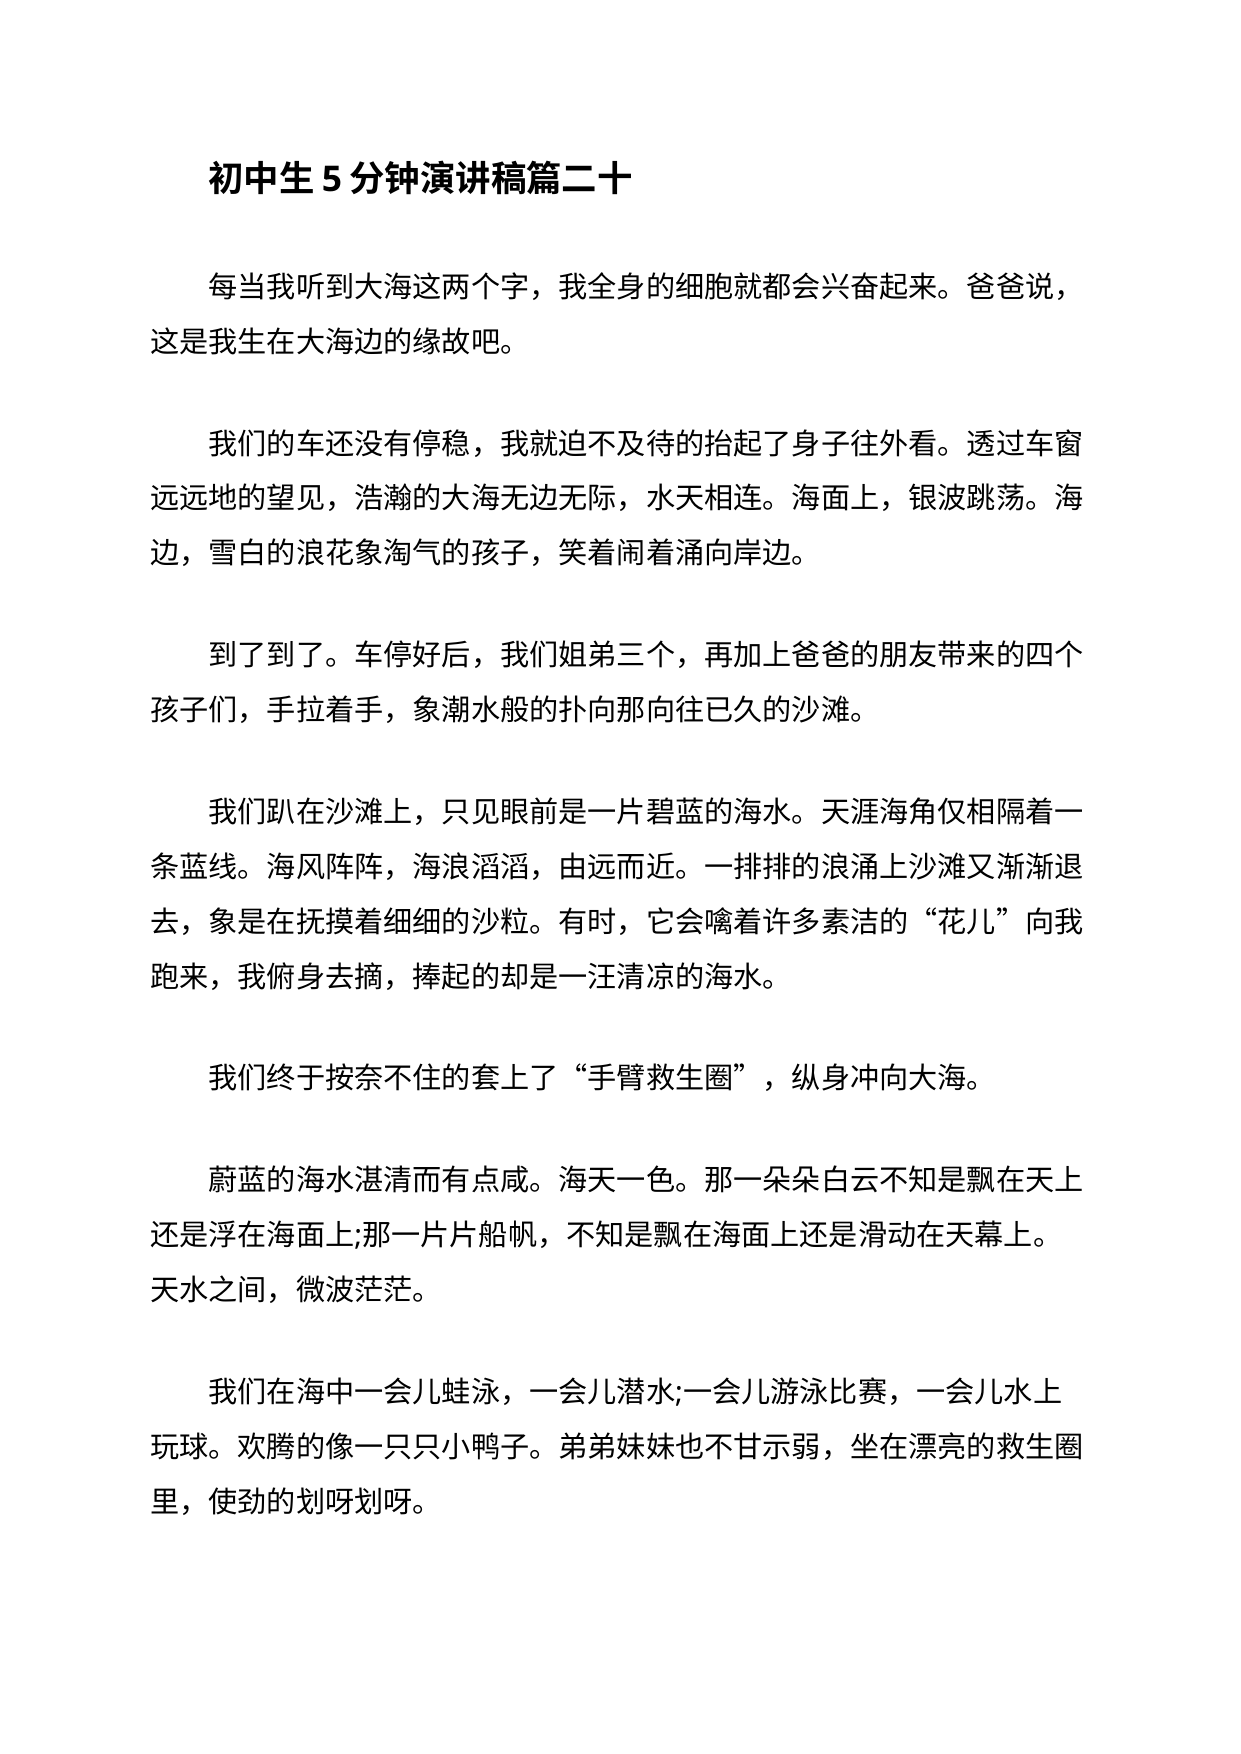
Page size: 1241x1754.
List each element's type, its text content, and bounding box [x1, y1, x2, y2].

text 我们在海中一会儿蛙泳，一会儿潜水;一会儿游泳比赛，一会儿水上玩球。欢腾的像一只只小鸭子。弟弟妹妹也不甘示弱，坐在漂亮的救生圈里，使劲的划呀划呀。 [150, 1368, 1090, 1521]
text 初中生5分钟演讲稿篇二十 [150, 150, 1090, 201]
text 每当我听到大海这两个字，我全身的细胞就都会兴奋起来。爸爸说，这是我生在大海边的缘故吧。 [150, 263, 1090, 361]
text 我们的车还没有停稳，我就迫不及待的抬起了身子往外看。透过车窗远远地的望见，浩瀚的大海无边无际，水天相连。海面上，银波跳荡。海边，雪白的浪花象淘气的孩子，笑着闹着涌向岸边。 [150, 420, 1090, 572]
text 我们趴在沙滩上，只见眼前是一片碧蓝的海水。天涯海角仅相隔着一条蓝线。海风阵阵，海浪滔滔，由远而近。一排排的浪涌上沙滩又渐渐退去，象是在抚摸着细细的沙粒。有时，它会噙着许多素洁的“花儿”向我跑来，我俯身去摘，捧起的却是一汪清凉的海水。 [150, 788, 1090, 995]
text 我们终于按奈不住的套上了“手臂救生圈”，纵身冲向大海。 [150, 1055, 1090, 1097]
text 蔚蓝的海水湛清而有点咸。海天一色。那一朵朵白云不知是飘在天上还是浮在海面上;那一片片船帆，不知是飘在海面上还是滑动在天幕上。天水之间，微波茫茫。 [150, 1157, 1090, 1309]
text 到了到了。车停好后，我们姐弟三个，再加上爸爸的朋友带来的四个孩子们，手拉着手，象潮水般的扑向那向往已久的沙滩。 [150, 632, 1090, 729]
